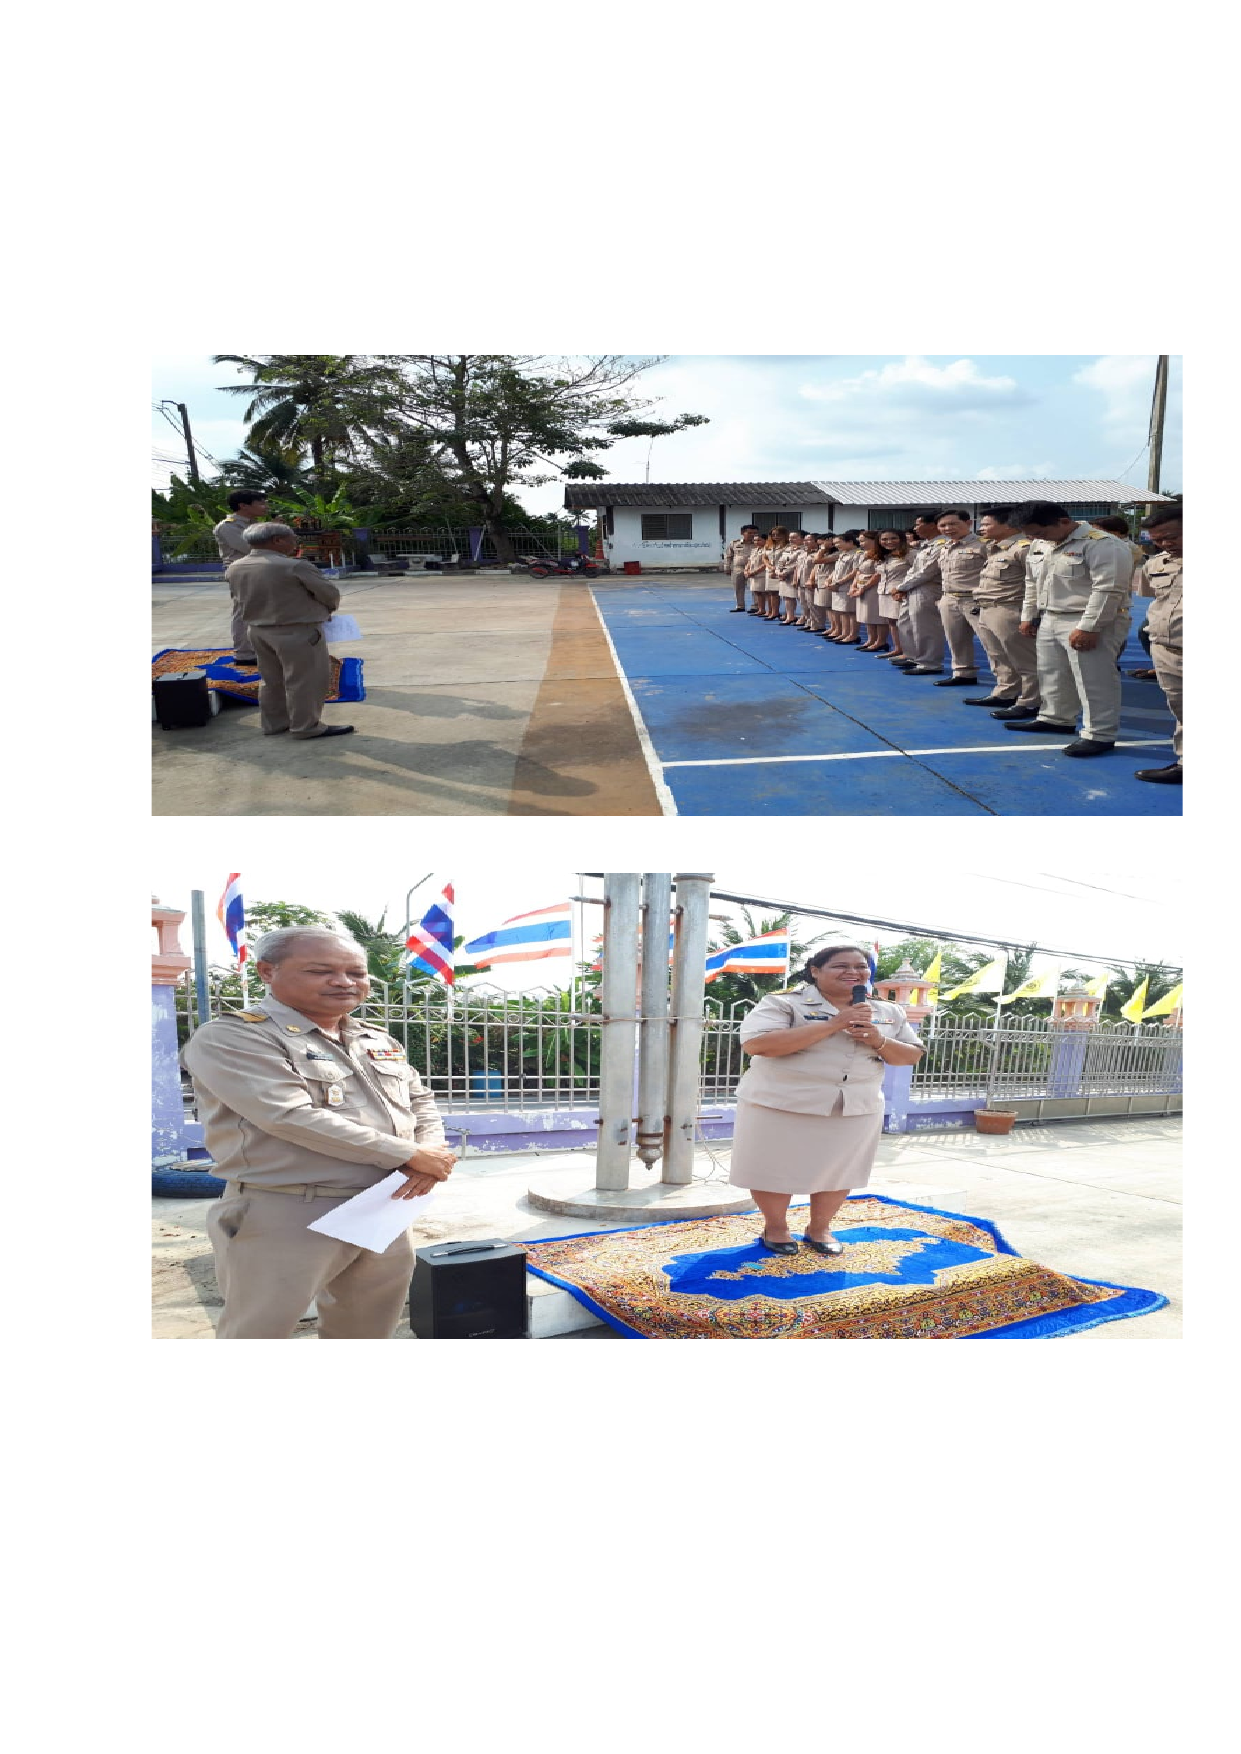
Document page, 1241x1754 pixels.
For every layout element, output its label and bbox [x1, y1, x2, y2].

picture [151, 355, 1183, 816]
picture [151, 873, 1183, 1339]
